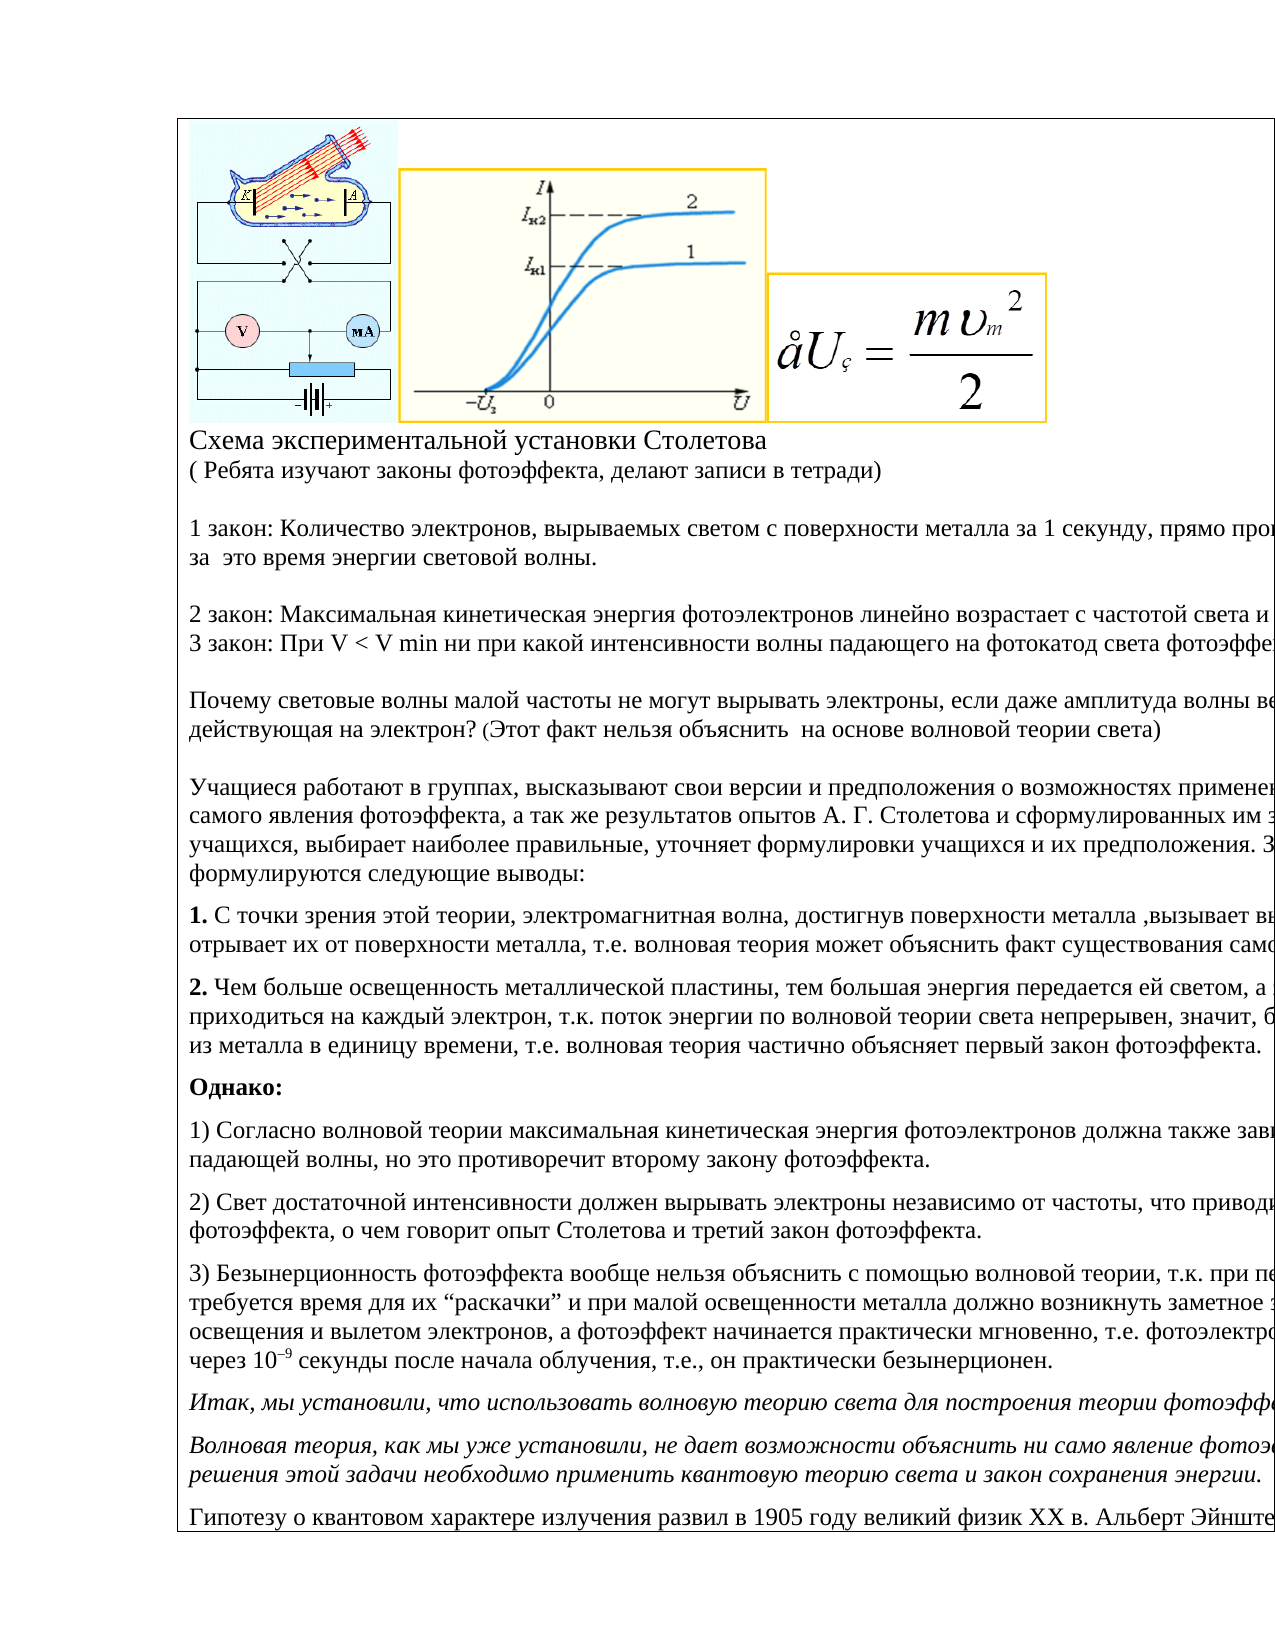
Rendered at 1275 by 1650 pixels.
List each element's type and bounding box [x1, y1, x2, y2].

picture [188, 119, 1047, 423]
table_cell [178, 119, 1274, 1531]
